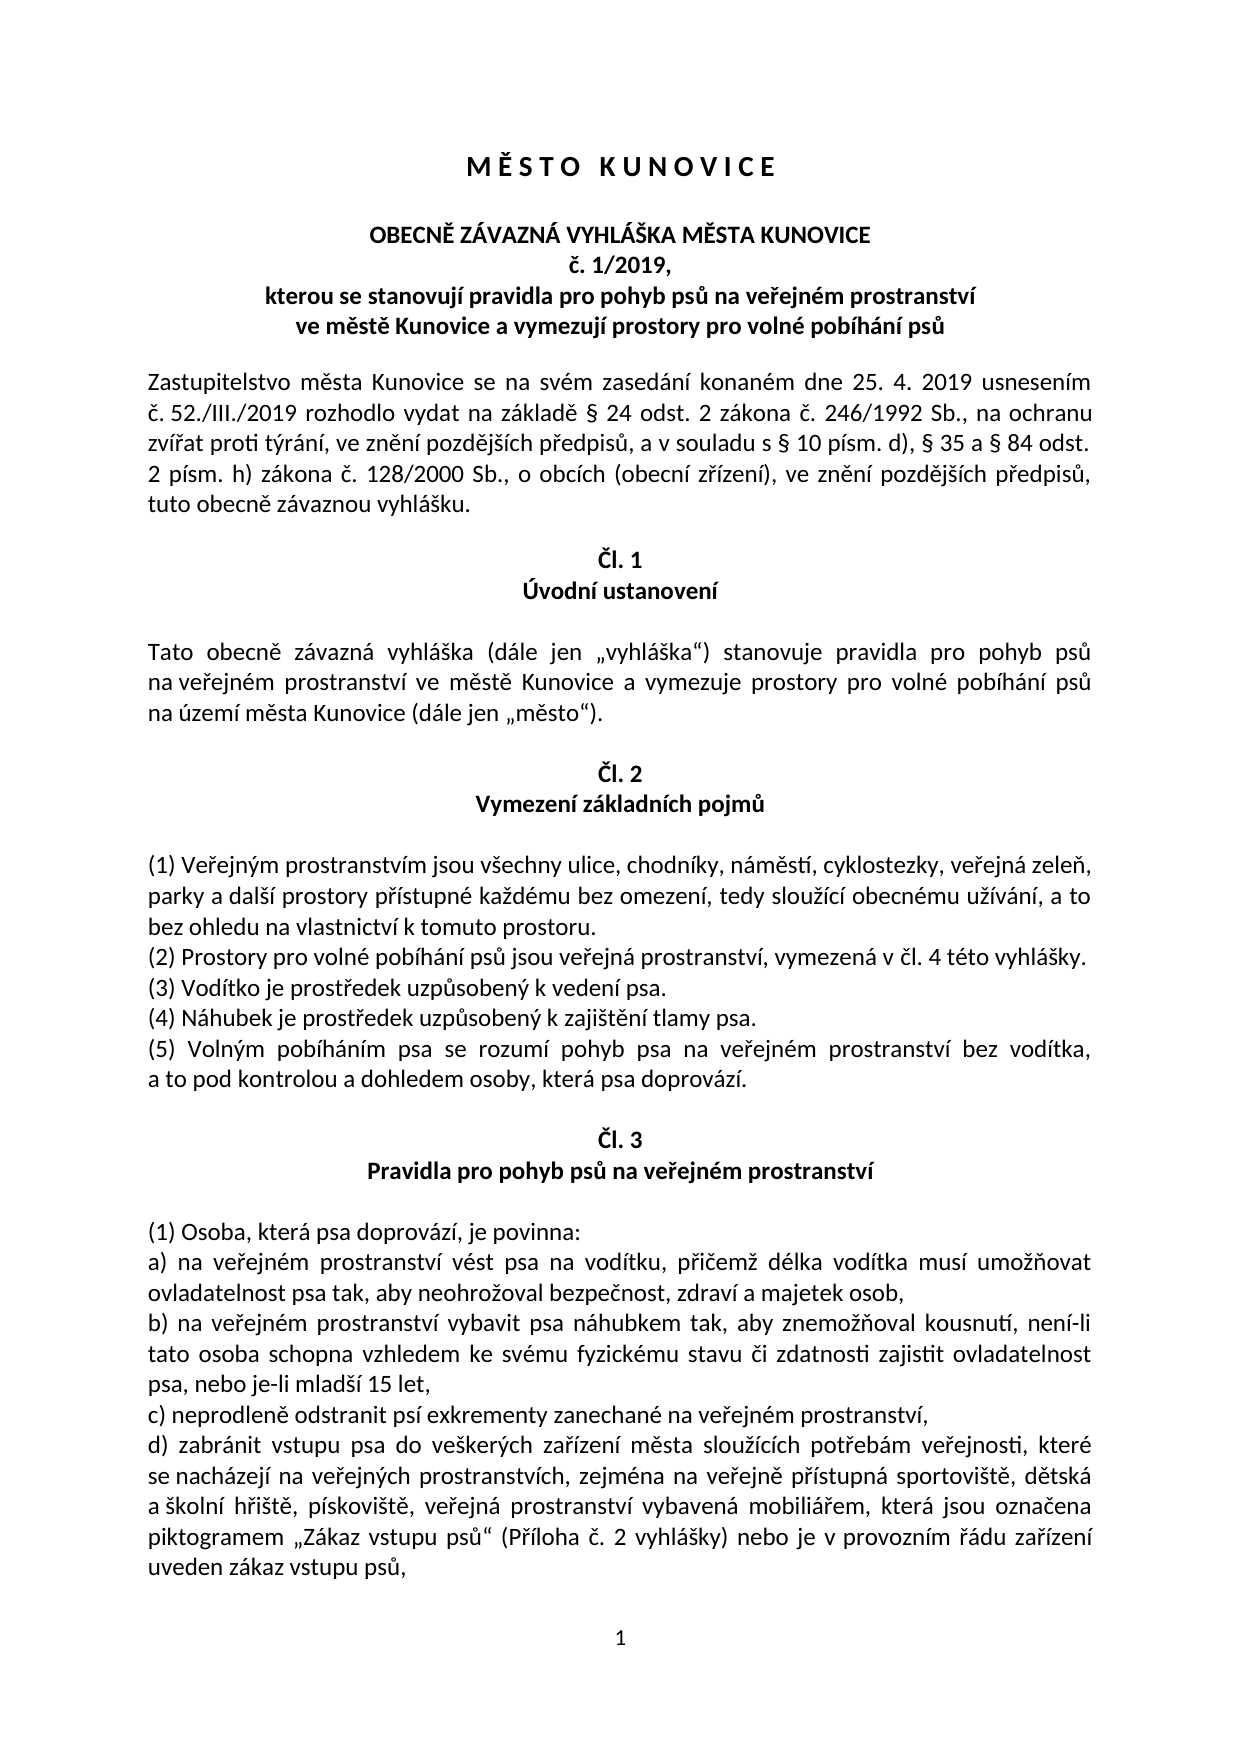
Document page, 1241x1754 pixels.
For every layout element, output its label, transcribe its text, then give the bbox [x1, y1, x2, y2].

text Pravidla pro pohyb psů na veřejném prostranství [148, 1155, 1093, 1185]
text Tato obecně závazná vyhláška (dále jen „vyhláška“) stanovuje pravidla pro pohyb psů na veřejném prostranství ve městě Kunovice a vymezuje prostory pro volné pobíhání psů na území města Kunovice (dále jen „město“). [148, 636, 1093, 727]
text Čl. 2 [148, 758, 1093, 788]
text a) na veřejném prostranství vést psa na vodítku, přičemž délka vodítka musí umožňovat ovladatelnost psa tak, aby neohrožoval bezpečnost, zdraví a majetek osob, [148, 1246, 1093, 1307]
text M Ě S T O K U N O V I C E [148, 148, 1093, 183]
text kterou se stanovují pravidla pro pohyb psů na veřejném prostranství ve městě Kunovice a vymezují prostory pro volné pobíhání psů [148, 280, 1093, 341]
text Vymezení základních pojmů [148, 788, 1093, 819]
text (1) Osoba, která psa doprovází, je povinna: [148, 1216, 1093, 1246]
text (1) Veřejným prostranstvím jsou všechny ulice, chodníky, náměstí, cyklostezky, veřejná zeleň, parky a další prostory přístupné každému bez omezení, tedy sloužící obecnému užívání, a to bez ohledu na vlastnictví k tomuto prostoru. [148, 849, 1093, 941]
text (5) Volným pobíháním psa se rozumí pohyb psa na veřejném prostranství bez vodítka, a to pod kontrolou a dohledem osoby, která psa doprovází. [148, 1033, 1093, 1094]
text (2) Prostory pro volné pobíhání psů jsou veřejná prostranství, vymezená v čl. 4 této vyhlášky. [148, 941, 1093, 972]
text č. 1/2019, [148, 249, 1093, 280]
text c) neprodleně odstranit psí exkrementy zanechané na veřejném prostranství, [148, 1399, 1093, 1429]
text Obecně závazná vyhláška města Kunovice [148, 219, 1093, 249]
text Čl. 3 [148, 1124, 1093, 1155]
text Úvodní ustanovení [148, 575, 1093, 605]
text (4) Náhubek je prostředek uzpůsobený k zajištění tlamy psa. [148, 1002, 1093, 1033]
text d) zabránit vstupu psa do veškerých zařízení města sloužících potřebám veřejnosti, které se nacházejí na veřejných prostranstvích, zejména na veřejně přístupná sportoviště, dětská a školní hřiště, pískoviště, veřejná prostranství vybavená mobiliářem, která jsou označena piktogramem „Zákaz vstupu psů“ (Příloha č. 2 vyhlášky) nebo je v provozním řádu zařízení uveden zákaz vstupu psů, [148, 1429, 1093, 1582]
text Zastupitelstvo města Kunovice se na svém zasedání konaném dne 25. 4. 2019 usnesením č. 52./III./2019 rozhodlo vydat na základě § 24 odst. 2 zákona č. 246/1992 Sb., na ochranu zvířat proti týrání, ve znění pozdějších předpisů, a v souladu s § 10 písm. d), § § 84 odst. 2 písm. h) zákona č. 128/2000 Sb., o obcích (obecní zřízení), ve znění pozdějších předpisů, tuto obecně závaznou vyhlášku. [148, 366, 1093, 519]
text b) na veřejném prostranství vybavit psa náhubkem tak, aby znemožňoval kousnutí, není-li tato osoba schopna vzhledem ke svému fyzickému stavu či zdatnosti zajistit ovladatelnost psa, nebo je-li mladší 15 let, [148, 1307, 1093, 1399]
text (3) Vodítko je prostředek uzpůsobený k vedení psa. [148, 972, 1093, 1002]
text Čl. 1 [148, 544, 1093, 575]
